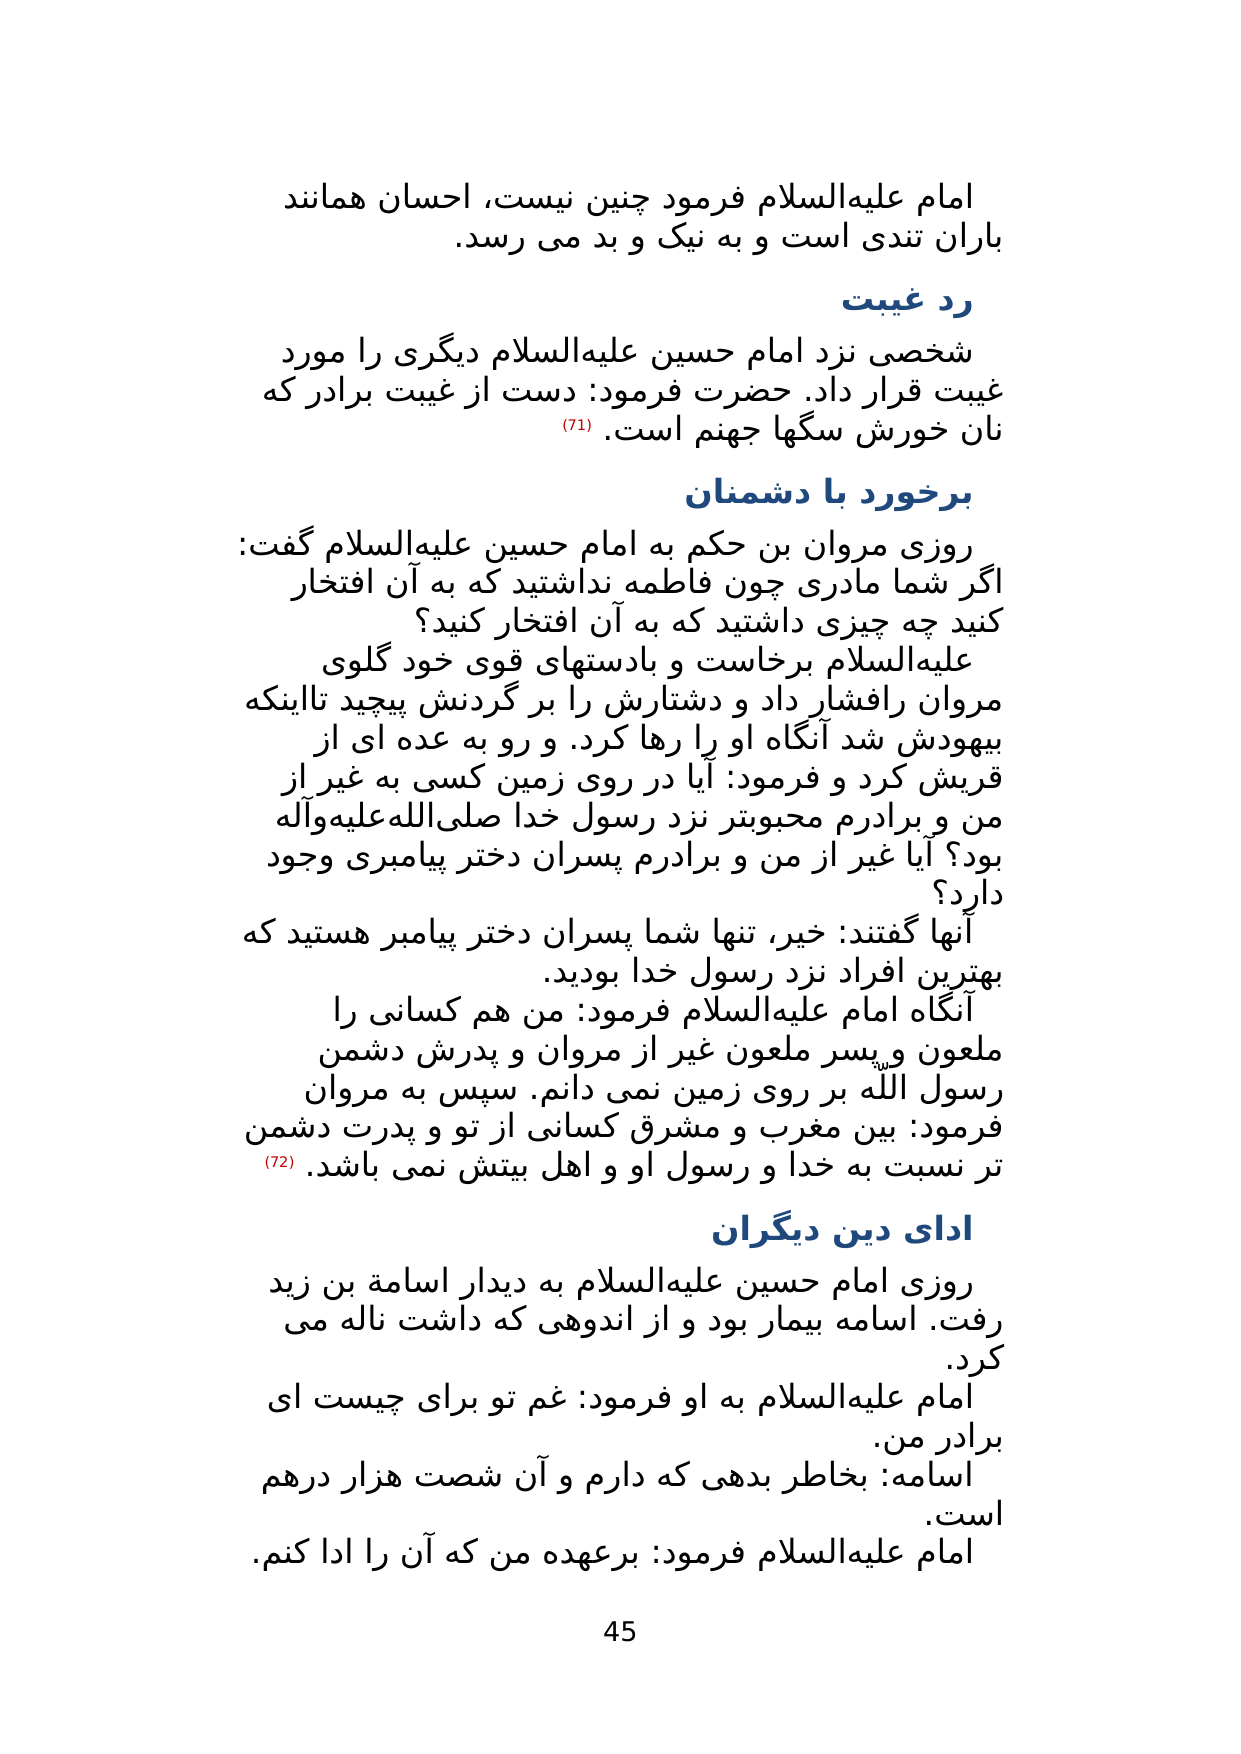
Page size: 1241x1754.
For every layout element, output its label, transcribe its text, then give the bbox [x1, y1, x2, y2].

text امام عليه‌السلام فرمود: برعهده من که آن را ادا کنم. [236, 1533, 1004, 1572]
text اسامه: بخاطر بدهی که دارم و آن شصت هزار درهم است. [236, 1455, 1004, 1533]
subtitle برخورد با دشمنان [236, 473, 1004, 512]
text آنها گفتند: خیر، تنها شما پسران دختر پیامبر هستید که بهترین افراد نزد رسول خدا بودید. [236, 913, 1004, 990]
text روزی مروان بن حکم به امام حسین عليه‌السلام گفت: اگر شما مادری چون فاطمه نداشتید که به آن افتخار کنید چه چیزی داشتید که به آن افتخار کنید؟ [236, 524, 1004, 641]
subtitle ادای دین دیگران [236, 1210, 1004, 1248]
text آنگاه امام عليه‌السلام فرمود: من هم کسانی را ملعون و پسر ملعون غیر از مروان و پدرش دشمن رسول اللّه بر روی زمین نمی دانم. سپس به مروان فرمود: بین مغرب و مشرق کسانی از تو و پدرت دشمن تر نسبت به خدا و رسول او و اهل بیتش نمی باشد. (72) [236, 990, 1004, 1185]
subtitle رد غیبت [236, 280, 1004, 319]
text امام عليه‌السلام به او فرمود: غم تو برای چیست ای برادر من. [236, 1378, 1004, 1455]
text شخصی نزد امام حسین عليه‌السلام دیگری را مورد غیبت قرار داد. حضرت فرمود: دست از غیبت برادر که نان خورش سگها جهنم است. (71) [236, 331, 1004, 448]
text روزی امام حسین عليه‌السلام به دیدار اسامة بن زید رفت. اسامه بیمار بود و از اندوهی که داشت ناله می کرد. [236, 1261, 1004, 1378]
text عليه‌السلام برخاست و بادستهای قوی خود گلوی مروان رافشار داد و دشتارش را بر گردنش پیچید تااینکه بیهودش شد آنگاه او را رها کرد. و رو به عده ای از قریش کرد و فرمود: آیا در روی زمین کسی به غیر از من و برادرم محبوبتر نزد رسول خدا صلى‌الله‌عليه‌وآله بود؟ آیا غیر از من و برادرم پسران دختر پیامبری وجود دارد؟ [236, 641, 1004, 913]
text امام عليه‌السلام فرمود چنین نیست، احسان همانند باران تندی است و به نیک و بد می رسد. [236, 177, 1004, 255]
